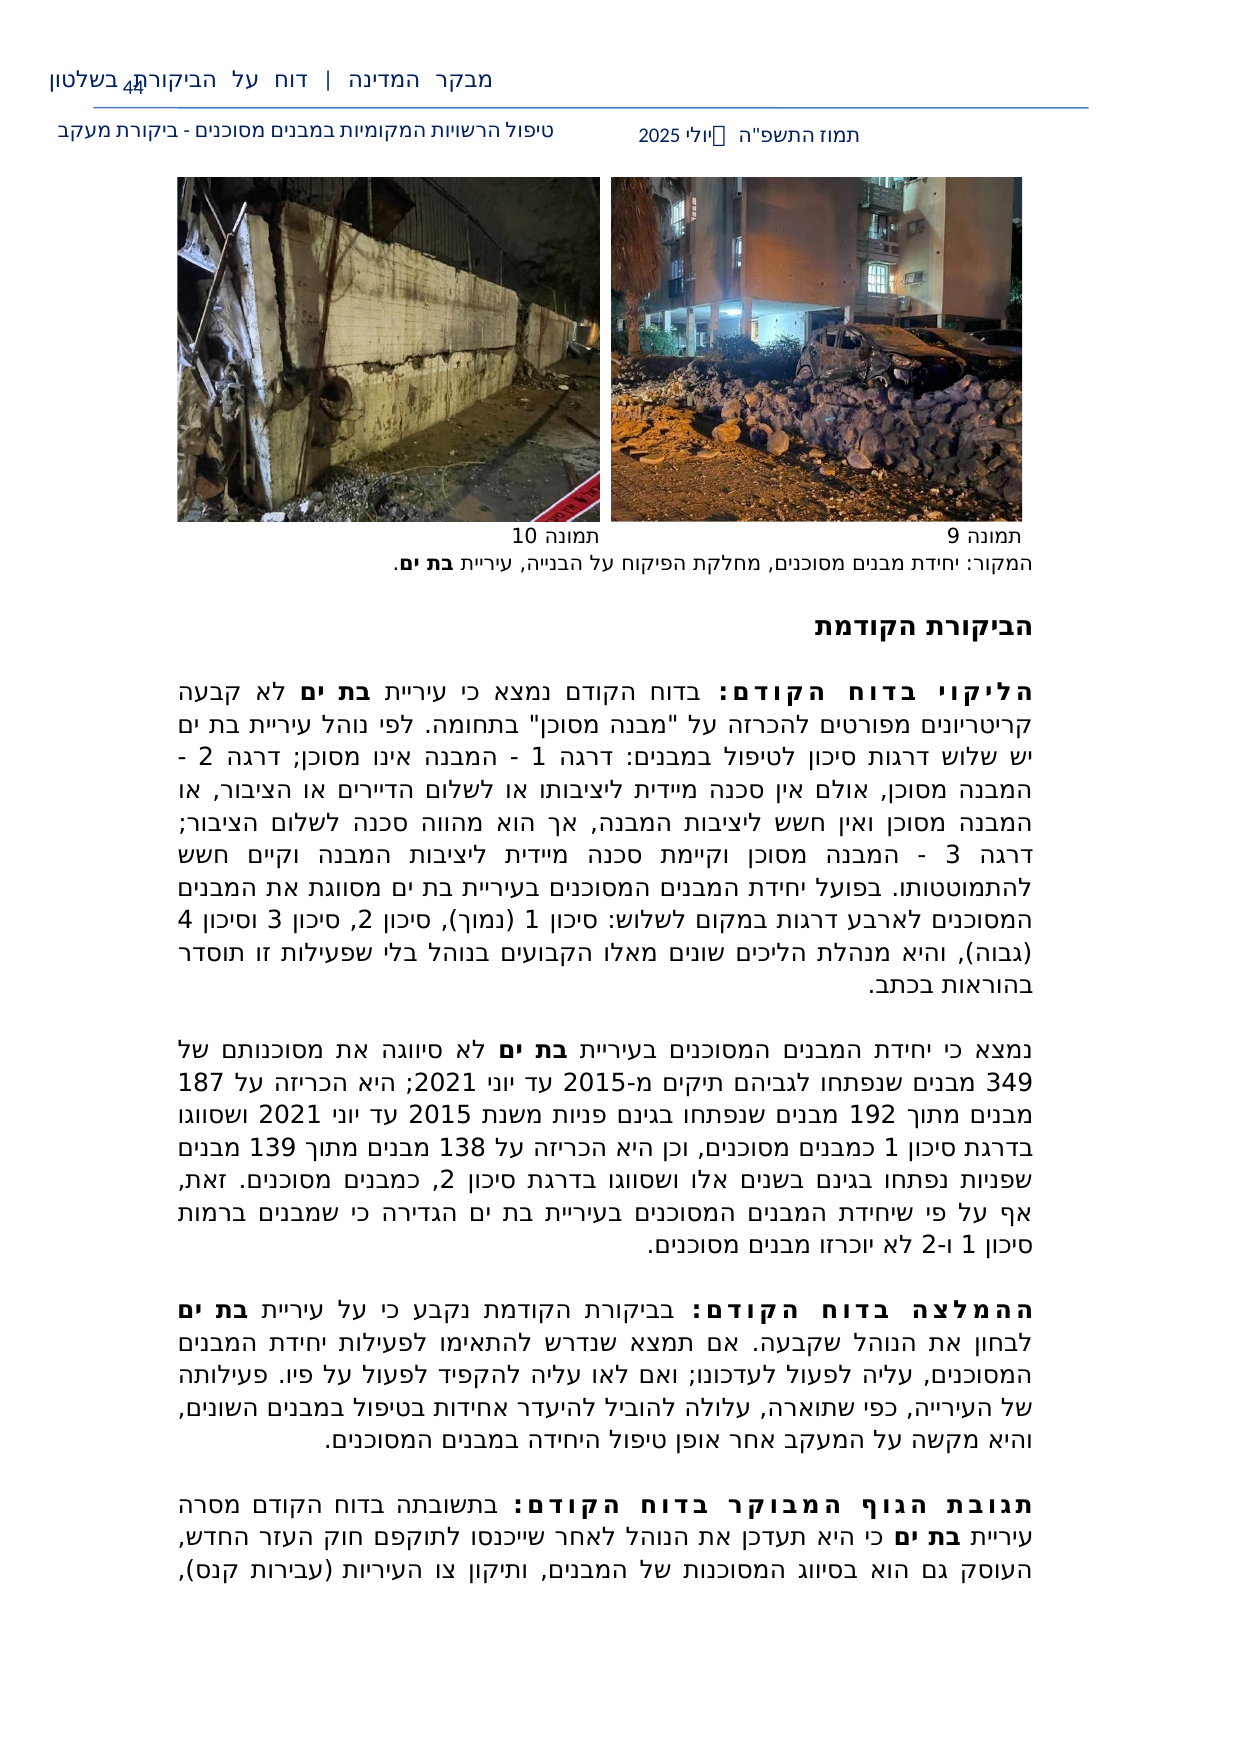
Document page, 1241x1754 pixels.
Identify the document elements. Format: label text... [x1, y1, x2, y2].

text נמצא כי יחידת המבנים המסוכנים בעיריית בת ים לא סיווגה את מסוכנותם של 349 מבנים שנפתחו לגביהם תיקים מ-2015 עד יוני 2021; היא הכריזה על 187 מבנים מתוך 192 מבנים שנפתחו בגינם פניות משנת 2015 עד יוני 2021 ושסווגו בדרגת סיכון 1 כמבנים מסוכנים, וכן היא הכריזה על 138 מבנים מתוך 139 מבנים שפניות נפתחו בגינם בשנים אלו ושסווגו בדרגת סיכון 2, כמבנים מסוכנים. זאת, אף על פי שיחידת המבנים המסוכנים בעיריית בת ים הגדירה כי שמבנים ברמות סיכון 1 ו-2 לא יוכרזו מבנים מסוכנים. [177, 1035, 1033, 1260]
text המקור: יחידת מבנים מסוכנים, מחלקת הפיקוח על הבנייה, עיריית בת ים. [177, 551, 1033, 576]
table_header [177, 177, 611, 524]
text הליקוי בדוח הקודם: בדוח הקודם נמצא כי עיריית בת ים לא קבעה קריטריונים מפורטים להכרזה על "מבנה מסוכן" בתחומה. לפי נוהל עיריית בת ים יש שלוש דרגות סיכון לטיפול במבנים: דרגה 1 - המבנה אינו מסוכן; דרגה 2 - המבנה מסוכן, אולם אין סכנה מיידית ליציבותו או לשלום הדיירים או הציבור, או המבנה מסוכן ואין חשש ליציבות המבנה, אך הוא מהווה סכנה לשלום הציבור; דרגה 3 - המבנה מסוכן וקיימת סכנה מיידית ליציבות המבנה וקיים חשש להתמוטטותו. בפועל יחידת המבנים המסוכנים בעיריית בת ים מסווגת את המבנים המסוכנים לארבע דרגות במקום לשלוש: סיכון 1 (נמוך), סיכון 2, סיכון 3 וסיכון 4 (גבוה), והיא מנהלת הליכים שונים מאלו הקבועים בנוהל בלי שפעילות זו תוסדר בהוראות בכתב. [177, 677, 1033, 1000]
table_header [611, 177, 1033, 524]
picture [177, 177, 600, 522]
table_cell תמונה 9 [611, 524, 1033, 551]
table_cell תמונה 10 [177, 524, 611, 551]
picture [611, 177, 1023, 522]
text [177, 1490, 1033, 1584]
subtitle הביקורת הקודמת [177, 610, 1033, 642]
text ההמלצה בדוח הקודם: בביקורת הקודמת נקבע כי על עיריית בת ים לבחון את הנוהל שקבעה. אם תמצא שנדרש להתאימו לפעילות יחידת המבנים המסוכנים, עליה לפעול לעדכונו; ואם לאו עליה להקפיד לפעול על פיו. פעילותה של העירייה, כפי שתוארה, עלולה להוביל להיעדר אחידות בטיפול במבנים השונים, והיא מקשה על המעקב אחר אופן טיפול היחידה במבנים המסוכנים. [177, 1295, 1033, 1455]
